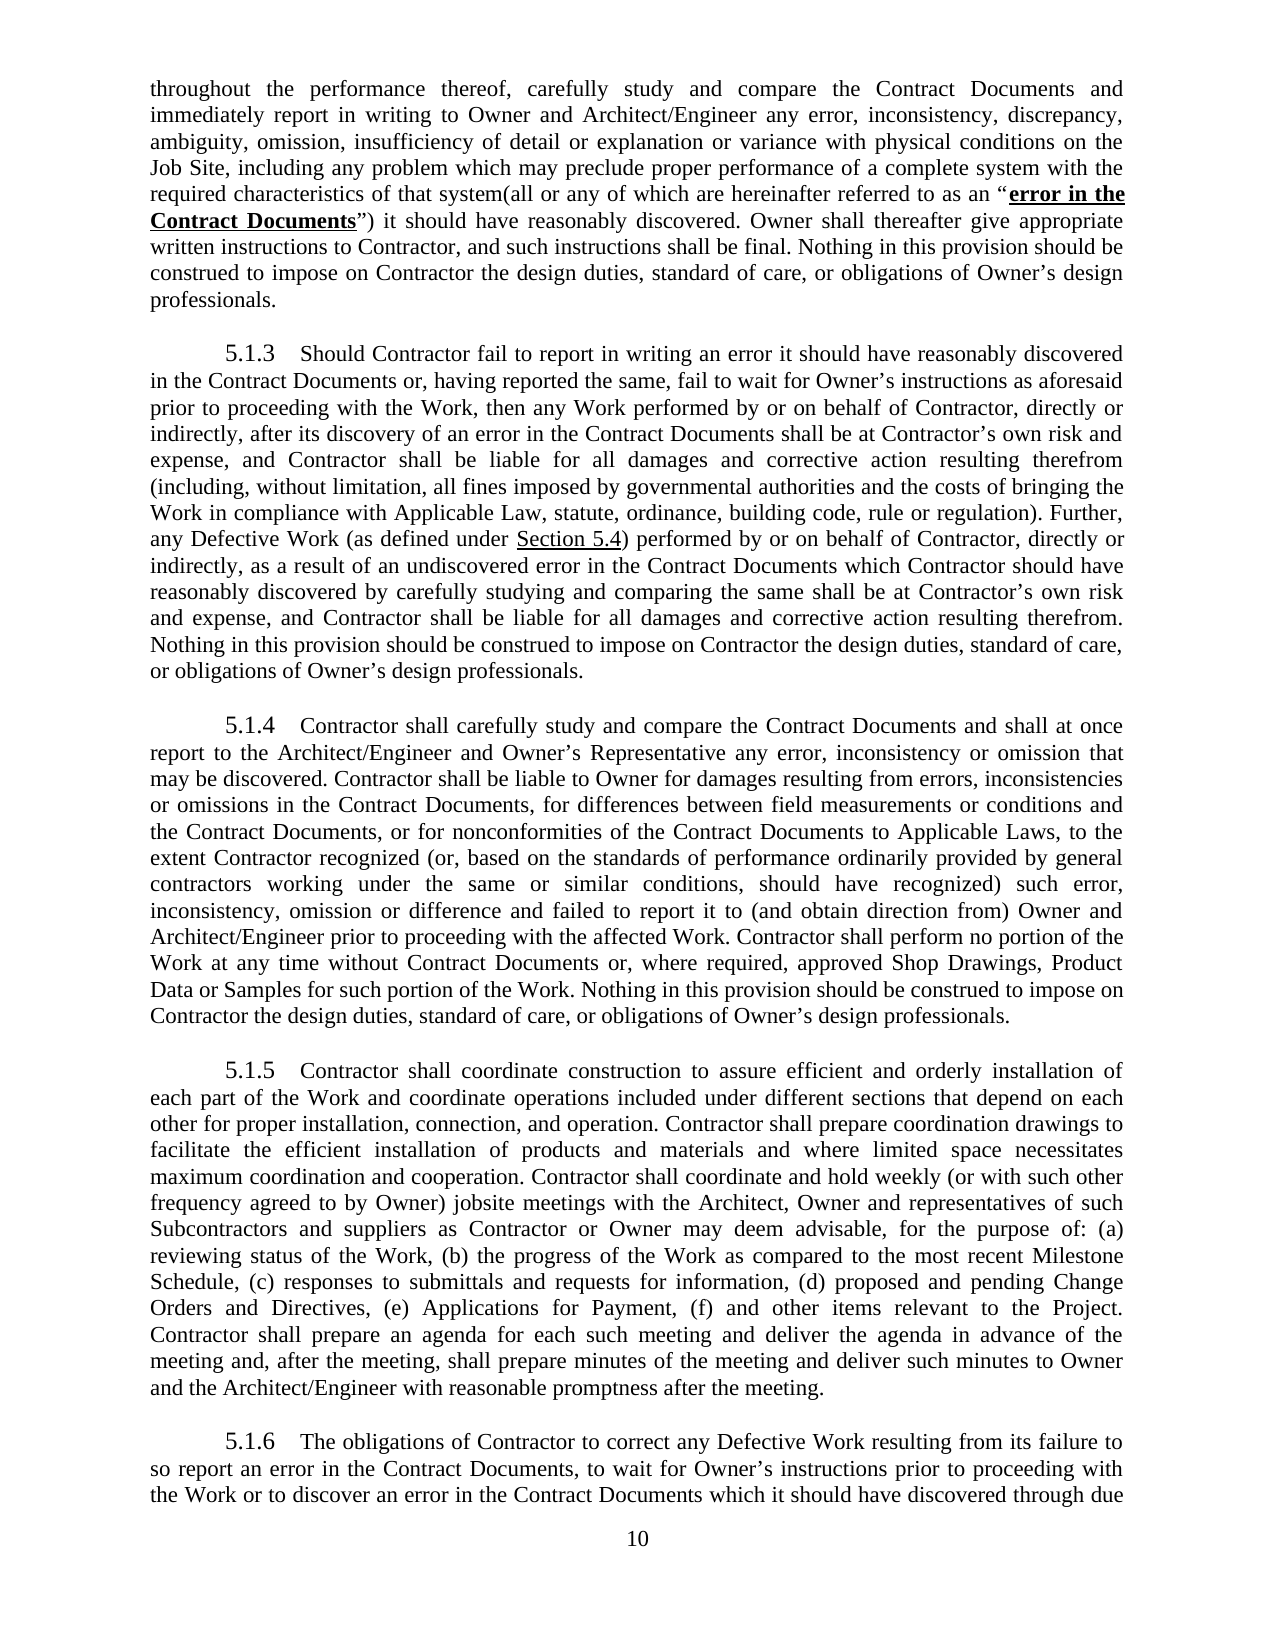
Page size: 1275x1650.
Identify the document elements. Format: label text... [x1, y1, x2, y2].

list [150, 1426, 1125, 1508]
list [150, 75, 1125, 312]
list Contractor shall carefully study and compare the Contract Documents and shall at once report to the Architect/Engineer and Owner’s Representative any error, inconsistency or omission that may be discovered. Contractor shall be liable to Owner for damages resulting from errors, inconsistencies or omissions in the Contract Documents, for differences between field measurements or conditions and the Contract Documents, or for nonconformities of the Contract Documents to Applicable Laws, to the extent Contractor recognized (or, based on the standards of performance ordinarily provided by general contractors working under the same or similar conditions, should have recognized) such error, inconsistency, omission or difference and failed to report it to (and obtain direction from) Owner and Architect/Engineer prior to proceeding with the affected Work. Contractor shall perform no portion of the Work at any time without Contract Documents or, where required, approved Shop Drawings, Product Data or Samples for such portion of the Work. Nothing in this provision should be construed to impose on Contractor the design duties, standard of care, or obligations of Owner’s design professionals. [150, 710, 1125, 1028]
list Contractor shall coordinate construction to assure efficient and orderly installation of each part of the Work and coordinate operations included under different sections that depend on each other for proper installation, connection, and operation. Contractor shall prepare coordination drawings to facilitate the efficient installation of products and materials and where limited space necessitates maximum coordination and cooperation. Contractor shall coordinate and hold weekly (or with such other frequency agreed to by Owner) jobsite meetings with the Architect, Owner and representatives of such Subcontractors and suppliers as Contractor or Owner may deem advisable, for the purpose of: (a) reviewing status of the Work, (b) the progress of the Work as compared to the most recent Milestone Schedule, (c) responses to submittals and requests for information, (d) proposed and pending Change Orders and Directives, (e) Applications for Payment, (f) and other items relevant to the Project. Contractor shall prepare an agenda for each such meeting and deliver the agenda in advance of the meeting and, after the meeting, shall prepare minutes of the meeting and deliver such minutes to Owner and the Architect/Engineer with reasonable promptness after the meeting. [150, 1055, 1125, 1400]
list Should Contractor fail to report in writing an error it should have reasonably discovered in the Contract Documents or, having reported the same, fail to wait for Owner’s instructions as aforesaid prior to proceeding with the Work, then any Work performed by or on behalf of Contractor, directly or indirectly, after its discovery of an error in the Contract Documents shall be at Contractor’s own risk and expense, and Contractor shall be liable for all damages and corrective action resulting therefrom (including, without limitation, all fines imposed by governmental authorities and the costs of bringing the Work in compliance with Applicable Law, statute, ordinance, building code, rule or regulation). Further, any Defective Work (as defined under Section 5.4) performed by or on behalf of Contractor, directly or indirectly, as a result of an undiscovered error in the Contract Documents which Contractor should have reasonably discovered by carefully studying and comparing the same shall be at Contractor’s own risk and expense, and Contractor shall be liable for all damages and corrective action resulting therefrom. Nothing in this provision should be construed to impose on Contractor the design duties, standard of care, or obligations of Owner’s design professionals. [150, 338, 1125, 683]
